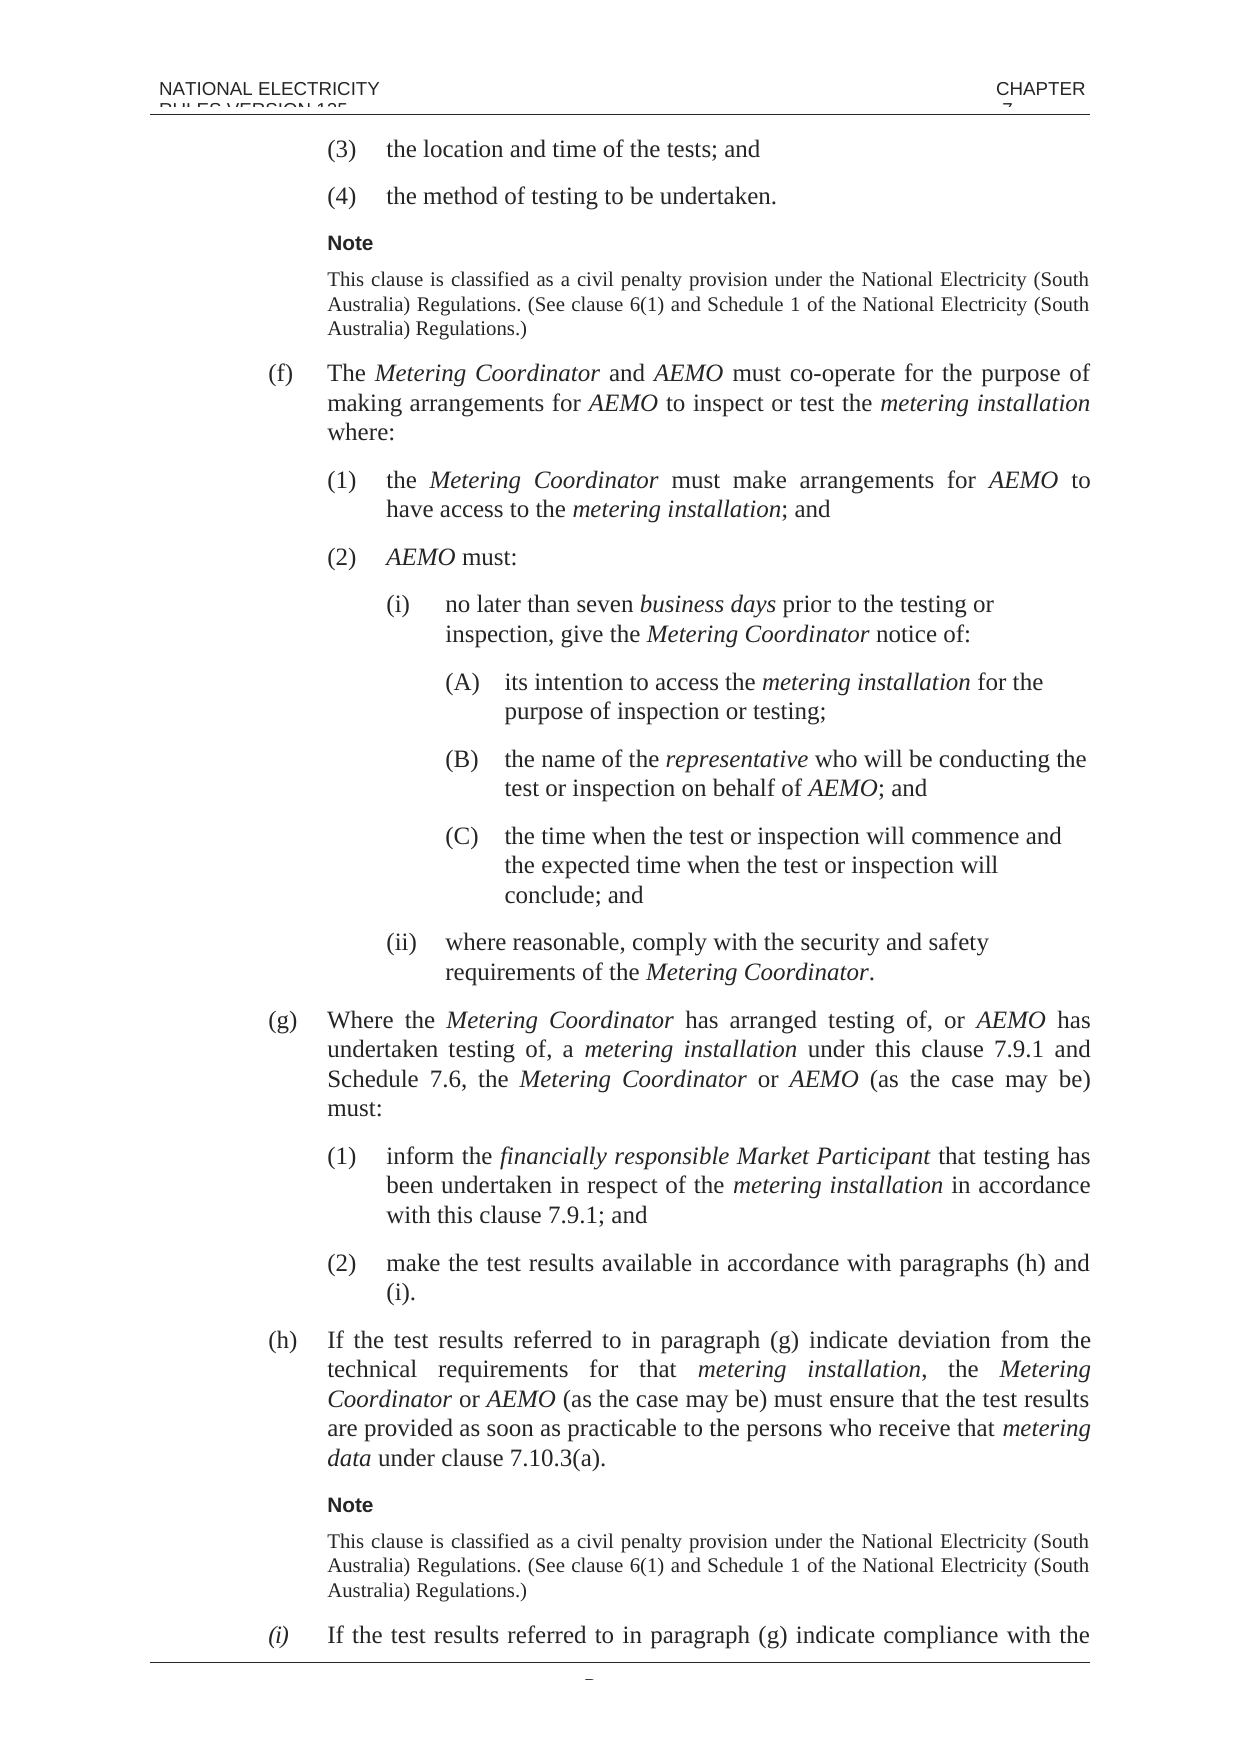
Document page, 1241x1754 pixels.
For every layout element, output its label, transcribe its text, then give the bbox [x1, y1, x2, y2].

list the name of the representative who will be conducting the test or inspection on behalf of AEMO; and [445, 744, 1091, 802]
text Note [327, 231, 1103, 255]
list the Metering Coordinator must make arrangements for AEMO to have access to the metering installation; and [327, 465, 1091, 523]
list the method of testing to be undertaken. [327, 181, 1103, 210]
list AEMO must: [327, 542, 1103, 571]
list Where the Metering Coordinator has arranged testing of, or AEMO has undertaken testing of, a metering installation under this clause 7.9.1 and Schedule 7.6, the Metering Coordinator or AEMO (as the case may be) must: [268, 1005, 1091, 1122]
list If the test results referred to in paragraph (g) indicate deviation from the technical requirements for that metering installation, the Metering Coordinator or AEMO (as the case may be) must ensure that the test results are provided as soon as practicable to the persons who receive that metering data under clause 7.10.3(a). [268, 1325, 1091, 1472]
text This clause is classified as a civil penalty provision under the National Electricity (South Australia) Regulations. (See clause 6(1) and Schedule 1 of the National Electricity (South Australia) Regulations.) [327, 1529, 1091, 1602]
list the time when the test or inspection will commence and the expected time when the test or inspection will conclude; and [445, 821, 1091, 909]
list make the test results available in accordance with paragraphs (h) and (i). [327, 1248, 1091, 1306]
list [268, 1620, 1091, 1648]
list The Metering Coordinator and AEMO must co-operate for the purpose of making arrangements for AEMO to inspect or test the metering installation where: [268, 358, 1091, 446]
list its intention to access the metering installation for the purpose of inspection or testing; [445, 667, 1091, 725]
list the location and time of the tests; and [327, 134, 1103, 162]
list where reasonable, comply with the security and safety requirements of the Metering Coordinator. [386, 927, 1091, 986]
list inform the financially responsible Market Participant that testing has been undertaken in respect of the metering installation in accordance with this clause 7.9.1; and [327, 1141, 1091, 1229]
text Note [327, 1493, 1103, 1517]
text This clause is classified as a civil penalty provision under the National Electricity (South Australia) Regulations. (See clause 6(1) and Schedule 1 of the National Electricity (South Australia) Regulations.) [327, 267, 1091, 340]
list no later than seven business days prior to the testing or inspection, give the Metering Coordinator notice of: [386, 589, 1091, 648]
